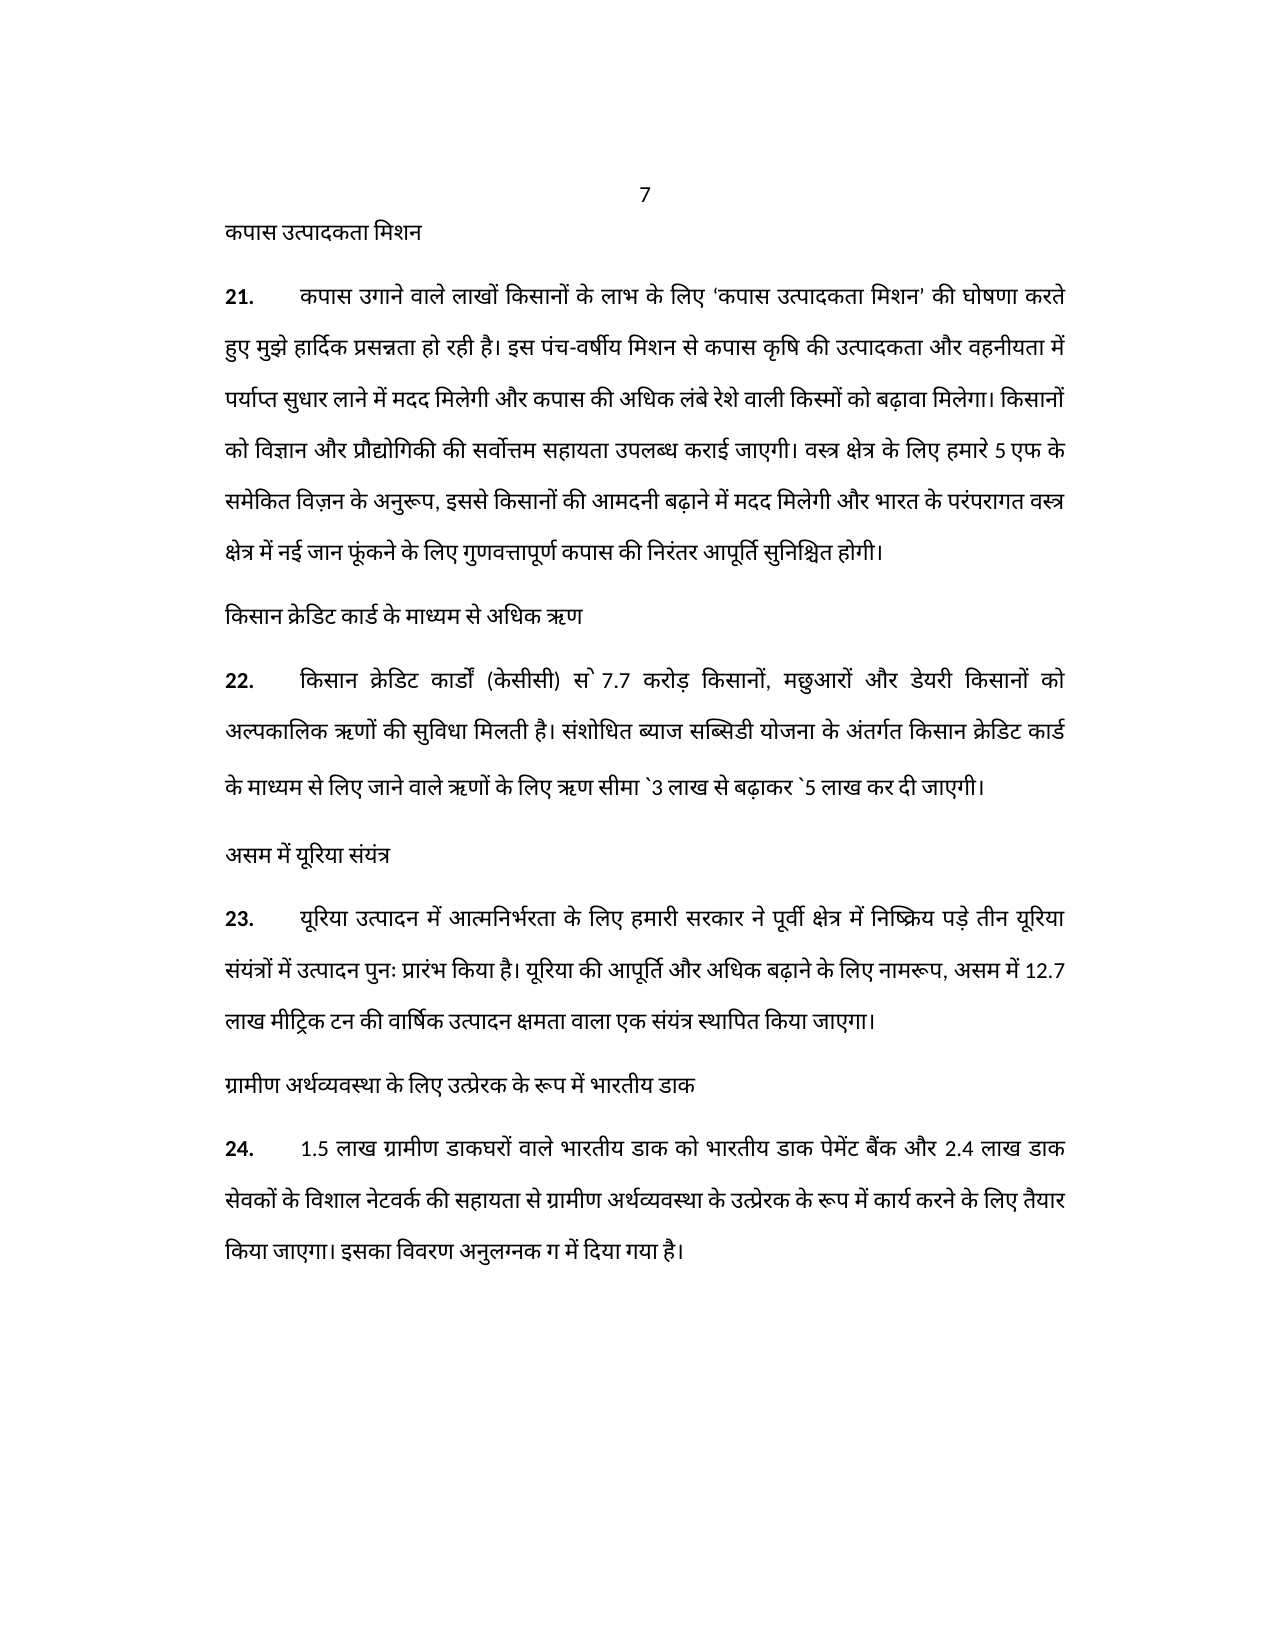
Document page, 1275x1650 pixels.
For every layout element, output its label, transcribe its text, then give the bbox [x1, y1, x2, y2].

text असम में यूरिया संयंत्र [225, 841, 1065, 869]
text 23. यूरिया उत्पादन में आत्मनिर्भरता के लिए हमारी सरकार ने पूर्वी क्षेत्र में निष्क्रिय पड़े तीन यूरिया संयंत्रों में उत्पादन पुनः प्रारंभ किया है। यूरिया की आपूर्ति और अधिक बढ़ाने के लिए नामरूप, असम में 12.7 लाख मीट्रिक टन की वार्षिक उत्पादन क्षमता वाला एक संयंत्र स्थापित किया जाएगा। [225, 904, 1065, 1035]
text कपास उत्पादकता मिशन [225, 218, 1065, 246]
text 24. 1.5 लाख ग्रामीण डाकघरों वाले भारतीय डाक को भारतीय डाक पेमेंट बैंक और 2.4 लाख डाक सेवकों के विशाल नेटवर्क की सहायता से ग्रामीण अर्थव्यवस्था के उत्प्रेरक के रूप में कार्य करने के लिए तैयार किया जाएगा। इसका विवरण अनुलग्नक ग में दिया गया है। [225, 1134, 1065, 1265]
text 22. किसान क्रेडिट कार्डों (केसीसी) से 7.7 करोड़ किसानों, मछुआरों और डेयरी किसानों को अल्पकालिक ऋणों की सुविधा मिलती है। संशोधित ब्याज सब्सिडी योजना के अंतर्गत किसान क्रेडिट कार्ड के माध्यम से लिए जाने वाले ऋणों के लिए ऋण सीमा `3 लाख से बढ़ाकर `5 लाख कर दी जाएगी। [225, 666, 1065, 802]
text 21. कपास उगाने वाले लाखों किसानों के लाभ के लिए ‘कपास उत्पादकता मिशन’ की घोषणा करते हुए मुझे हार्दिक प्रसन्नता हो रही है। इस पंच-वर्षीय मिशन से कपास कृषि की उत्पादकता और वहनीयता में पर्याप्त सुधार लाने में मदद मिलेगी और कपास की अधिक लंबे रेशे वाली किस्मों को बढ़ावा मिलेगा। किसानों को विज्ञान और प्रौद्योगिकी की सर्वोत्तम सहायता उपलब्ध कराई जाएगी। वस्त्र क्षेत्र के लिए हमारे 5एफ के समेकित विज़न के अनुरूप, इससे किसानों की आमदनी बढ़ाने में मदद मिलेगी और भारत के परंपरागत वस्त्र क्षेत्र में नई जान फूंकने के लिए गुणवत्तापूर्ण कपास की निरंतर आपूर्ति सुनिश्चित होगी। [225, 282, 1065, 566]
text ग्रामीण अर्थव्यवस्था के लिए उत्प्रेरक के रूप में भारतीय डाक [225, 1071, 1065, 1099]
text किसान क्रेडिट कार्ड के माध्यम से अधिक ऋण [225, 602, 1065, 630]
